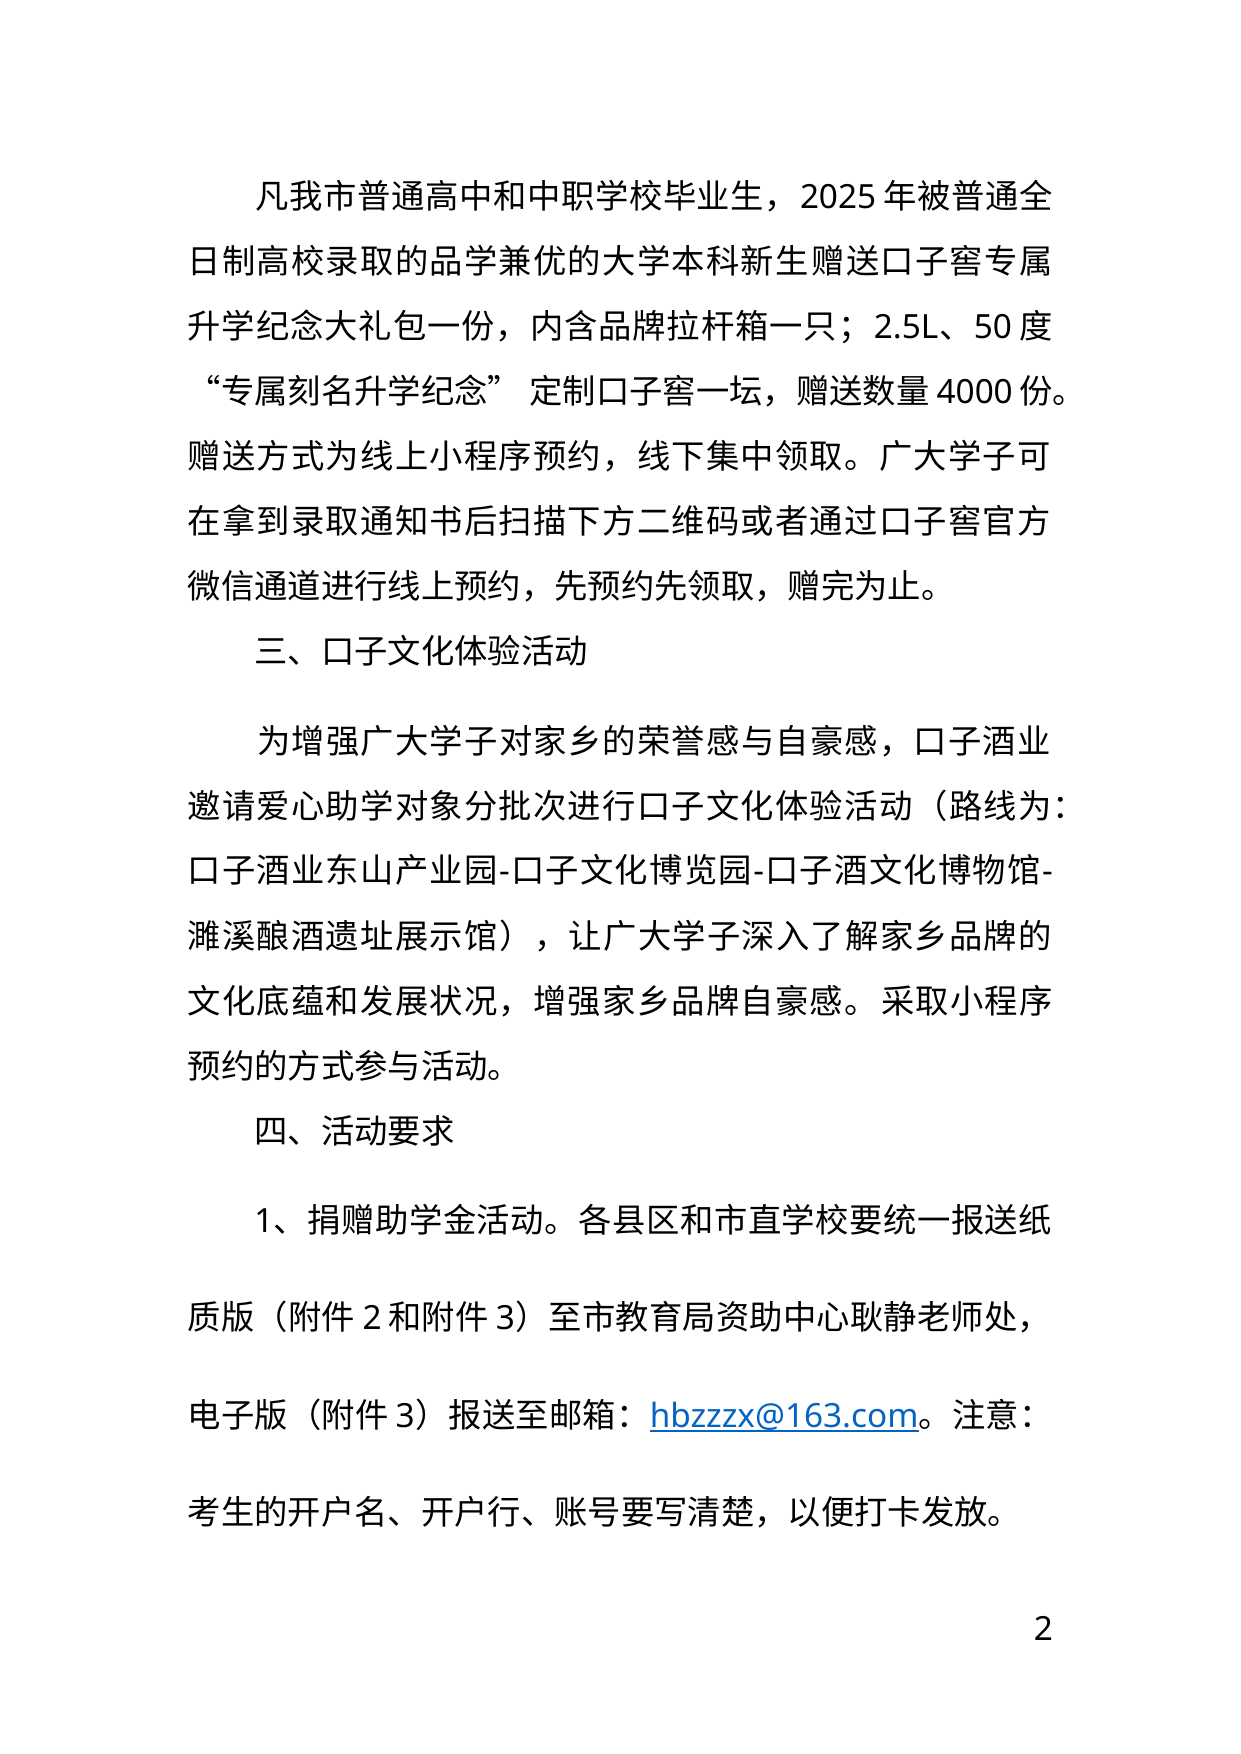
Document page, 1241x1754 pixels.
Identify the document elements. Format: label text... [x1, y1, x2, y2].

text 为增强广大学子对家乡的荣誉感与自豪感，口子酒业邀请爱心助学对象分批次进行口子文化体验活动（路线为：口子酒业东山产业园-口子文化博览园-口子酒文化博物馆-濉溪酿酒遗址展示馆），让广大学子深入了解家乡品牌的文化底蕴和发展状况，增强家乡品牌自豪感。采取小程序预约的方式参与活动。 [187, 706, 1053, 1096]
text 四、活动要求 [187, 1096, 1053, 1161]
text 三、口子文化体验活动 [187, 617, 1053, 682]
text 1、捐赠助学金活动。各县区和市直学校要统一报送纸质版（附件2和附件3）至市教育局资助中心耿静老师处，电子版（附件3）报送至邮箱：hbzzzx@163.com。注意：考生的开户名、开户行、账号要写清楚，以便打卡发放。 [187, 1185, 1053, 1543]
text 凡我市普通高中和中职学校毕业生，2025年被普通全日制高校录取的品学兼优的大学本科新生赠送口子窖专属升学纪念大礼包一份，内含品牌拉杆箱一只；2.5L、50度“专属刻名升学纪念” 定制口子窖一坛，赠送数量4000份。赠送方式为线上小程序预约，线下集中领取。广大学子可在拿到录取通知书后扫描下方二维码或者通过口子窖官方微信通道进行线上预约，先预约先领取，赠完为止。 [187, 162, 1053, 617]
